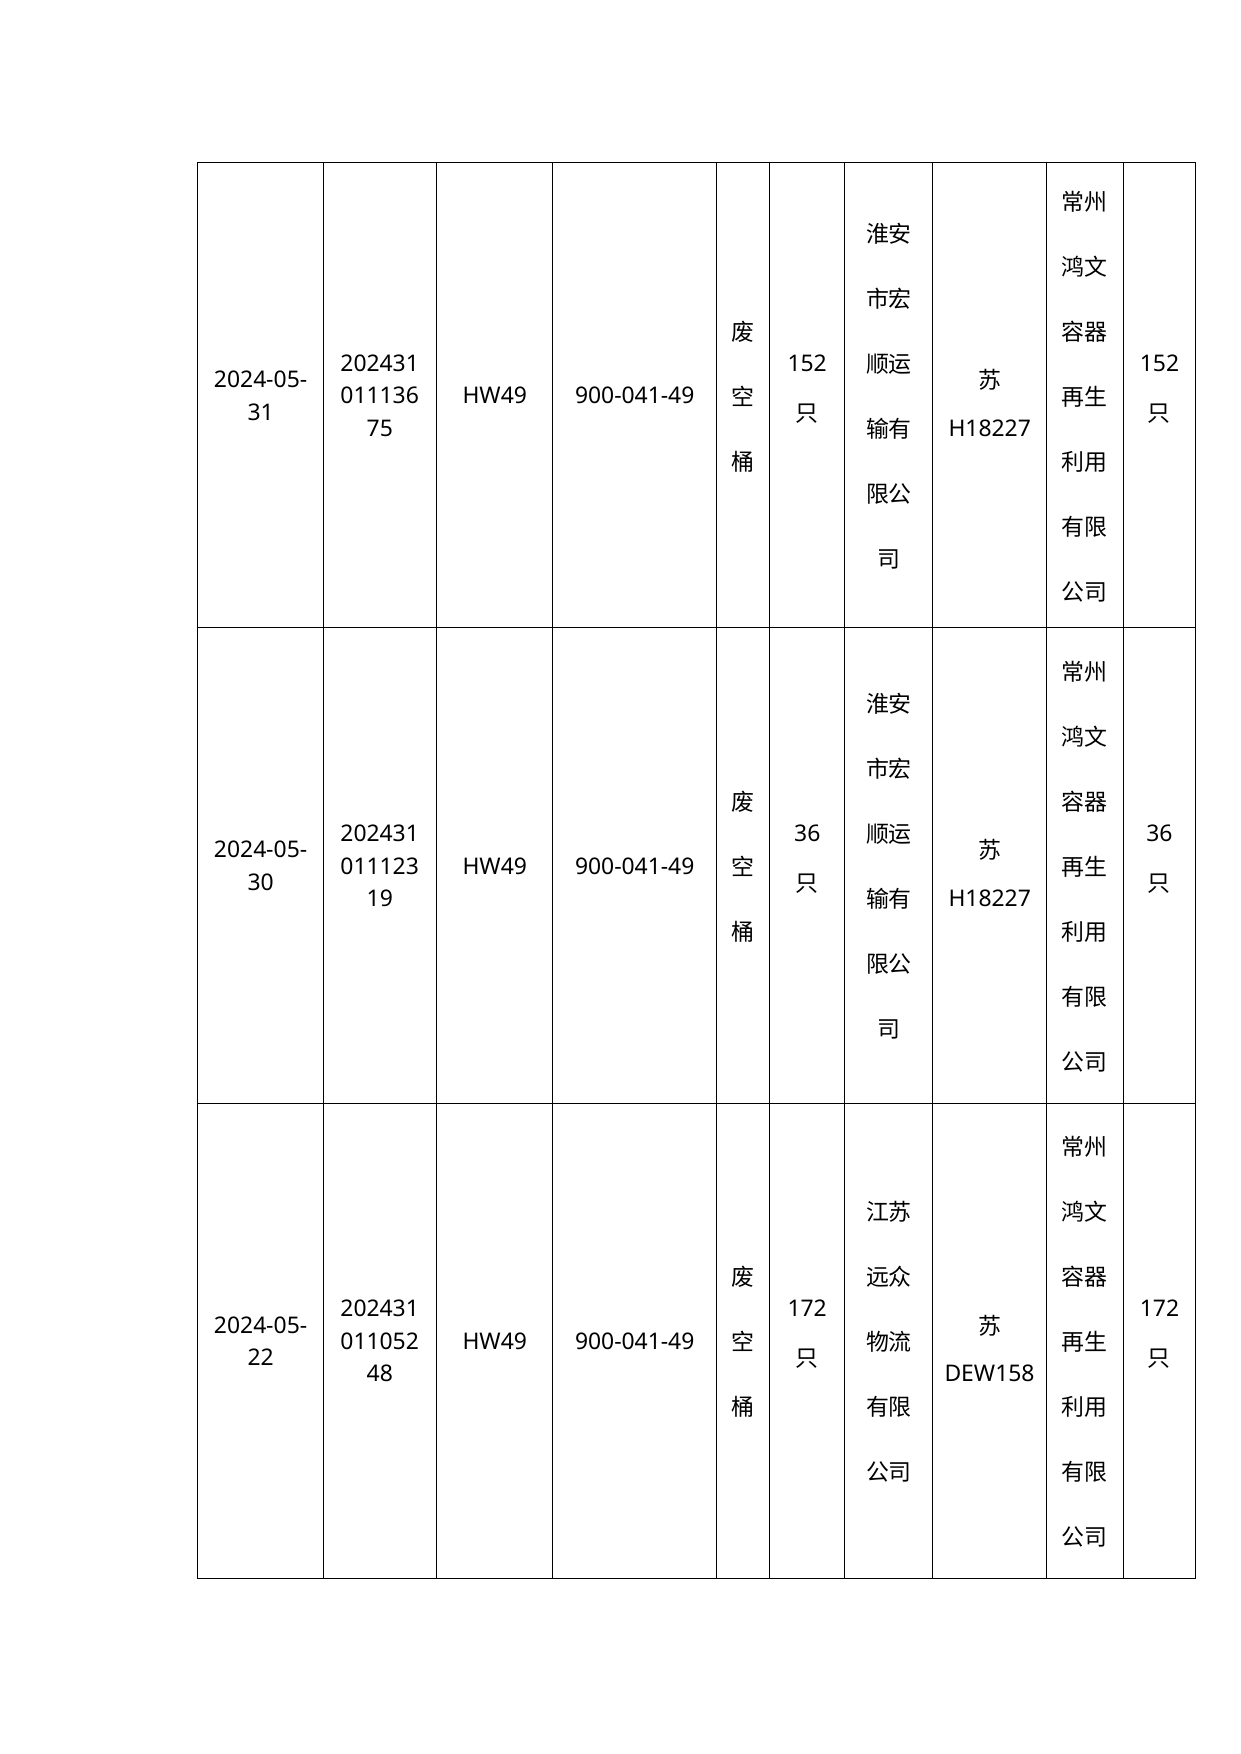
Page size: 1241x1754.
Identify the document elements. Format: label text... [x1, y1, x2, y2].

table_cell 152只 [1124, 163, 1195, 627]
table_cell 常州鸿文容器再生利用有限公司 [1047, 163, 1123, 627]
table_cell HW49 [437, 628, 552, 1102]
table_cell 20243101105248 [324, 1104, 436, 1577]
table_cell 172只 [770, 1104, 844, 1577]
table_cell 淮安市宏顺运输有限公司 [845, 628, 932, 1102]
table_cell HW49 [437, 163, 552, 627]
table_cell 废空桶 [717, 628, 769, 1102]
table_cell 废空桶 [717, 163, 769, 627]
table_cell 900-041-49 [553, 163, 716, 627]
table_cell 淮安市宏顺运输有限公司 [845, 163, 932, 627]
table_cell 2024-05-31 [198, 163, 323, 627]
table_cell 900-041-49 [553, 1104, 716, 1577]
table_cell 152只 [770, 163, 844, 627]
table_cell 900-041-49 [553, 628, 716, 1102]
table_cell HW49 [437, 1104, 552, 1577]
table_cell 36只 [1124, 628, 1195, 1102]
table_cell 2024-05-22 [198, 1104, 323, 1577]
table_cell 苏DEW158 [933, 1104, 1046, 1577]
table_cell 江苏远众物流有限公司 [845, 1104, 932, 1577]
table_cell 苏H18227 [933, 163, 1046, 627]
table_cell 常州鸿文容器再生利用有限公司 [1047, 628, 1123, 1102]
table_cell 苏H18227 [933, 628, 1046, 1102]
table_cell 废空桶 [717, 1104, 769, 1577]
table_cell 常州鸿文容器再生利用有限公司 [1047, 1104, 1123, 1577]
table_cell 20243101112319 [324, 628, 436, 1102]
table_cell 172只 [1124, 1104, 1195, 1577]
table_cell 20243101113675 [324, 163, 436, 627]
table_cell 36只 [770, 628, 844, 1102]
table_cell 2024-05-30 [198, 628, 323, 1102]
